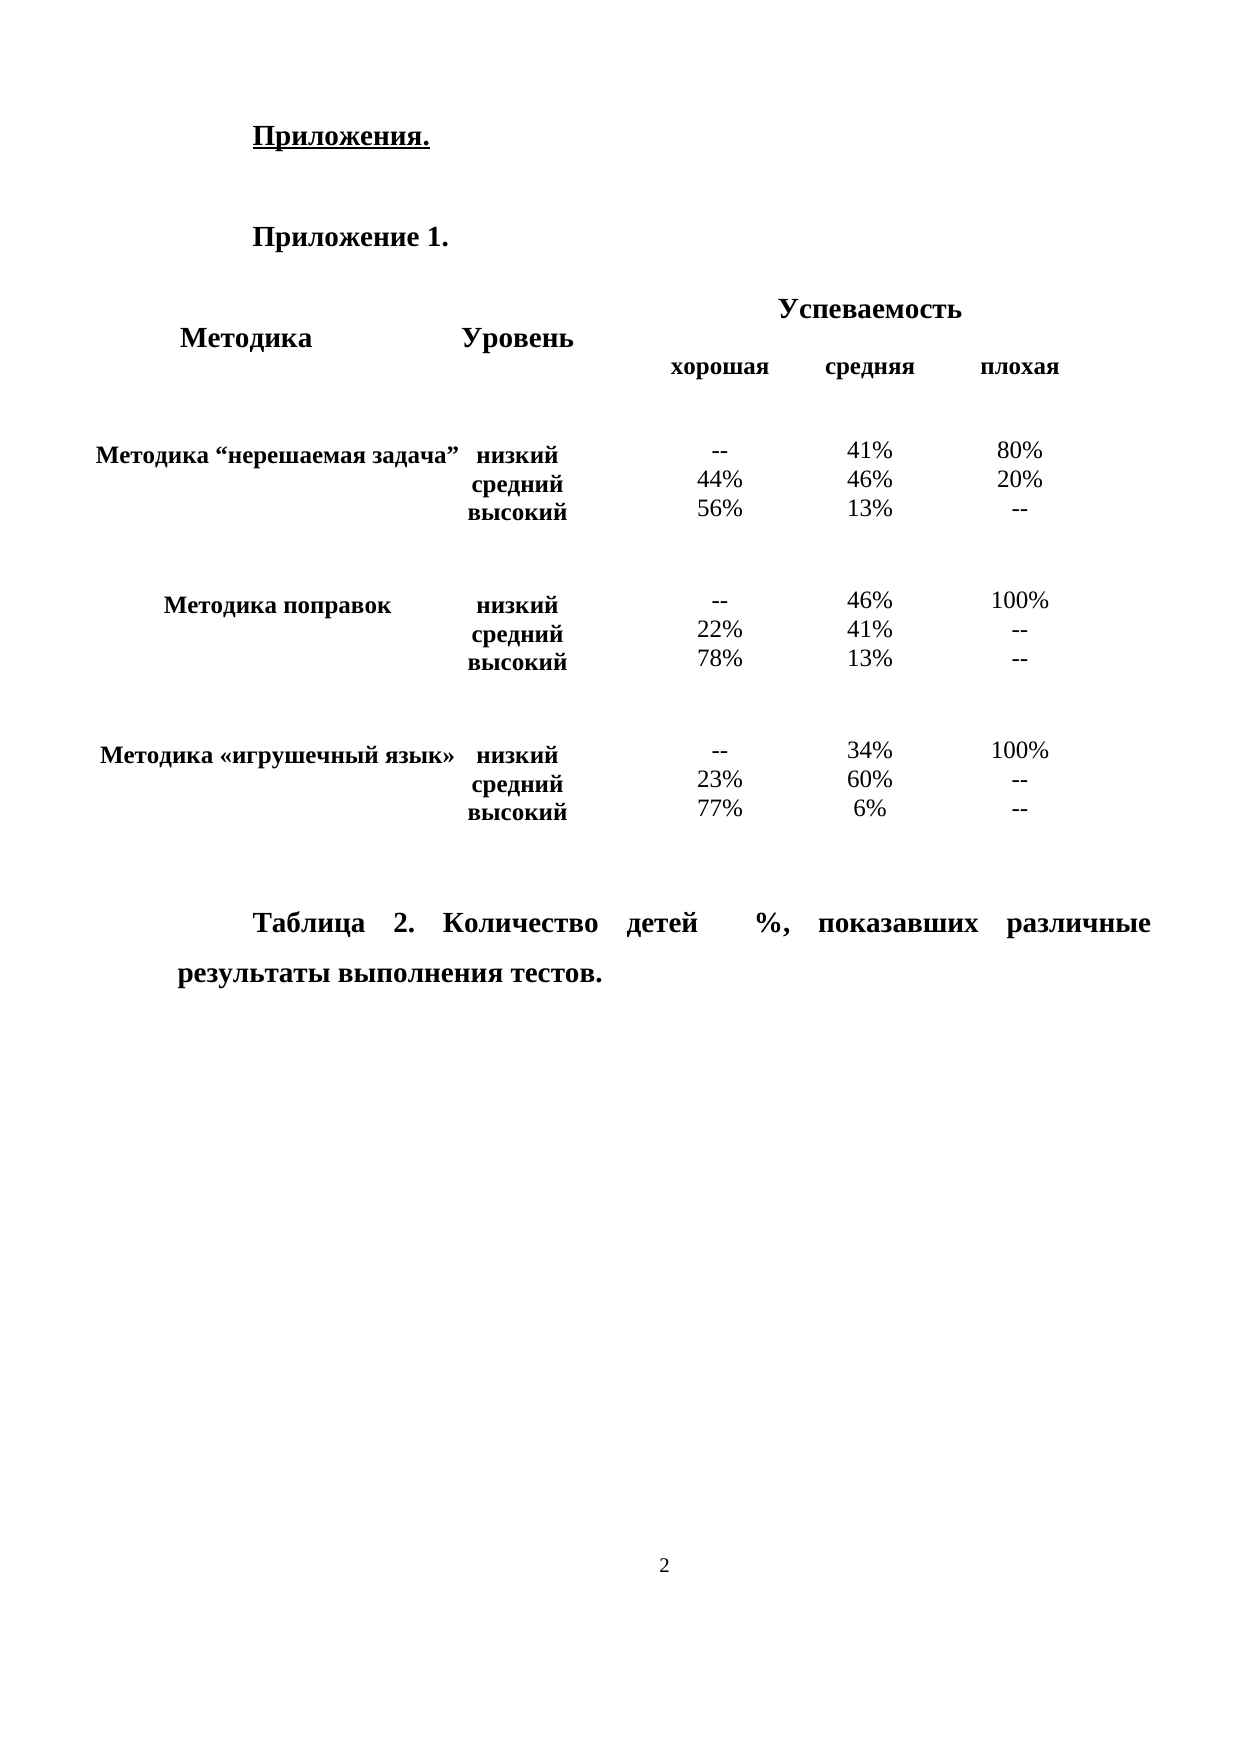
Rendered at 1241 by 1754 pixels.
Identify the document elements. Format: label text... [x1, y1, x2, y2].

text Приложения. [177, 118, 1152, 152]
text Приложение 1. [177, 219, 1152, 252]
text Таблица 2. Количество детей %, показавших различные результаты выполнения тестов. [177, 905, 1152, 989]
